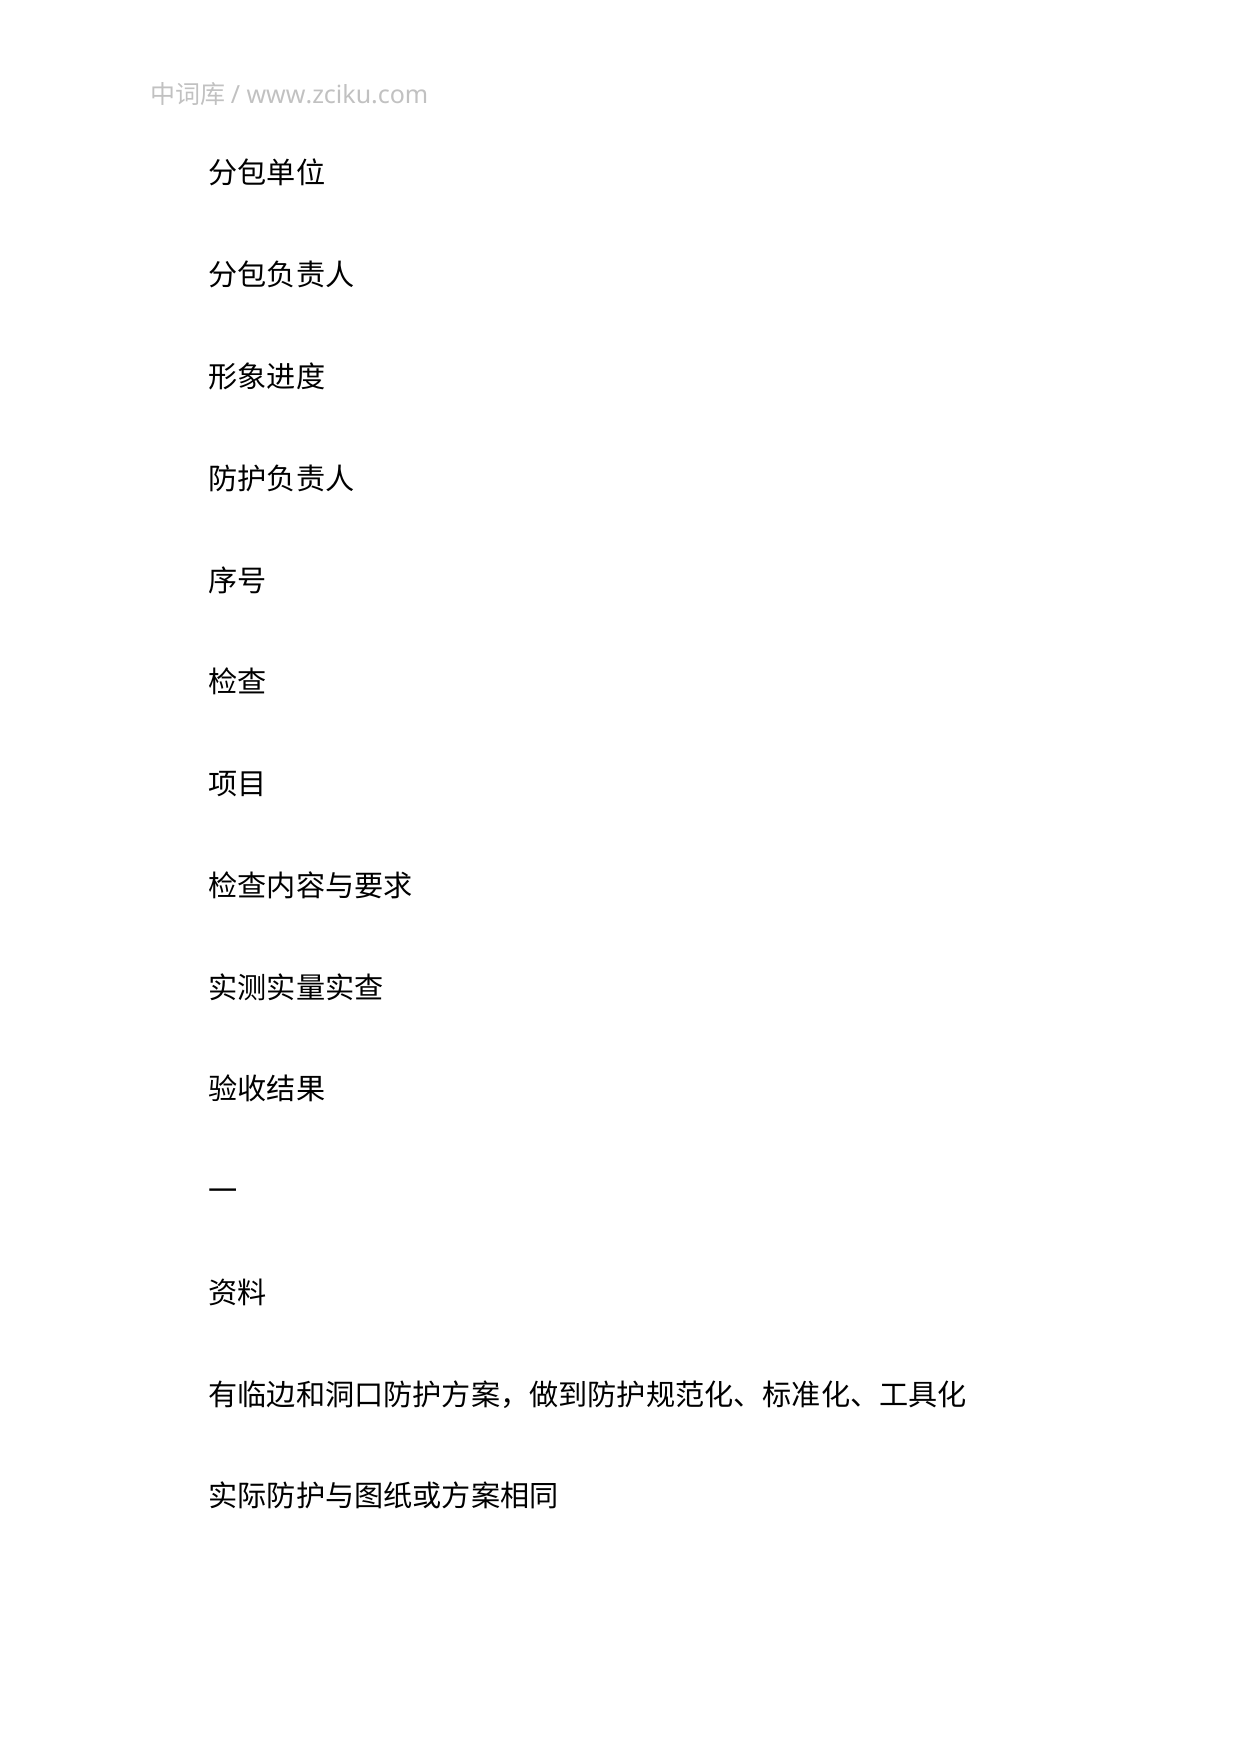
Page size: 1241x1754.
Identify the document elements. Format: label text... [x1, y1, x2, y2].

text 实际防护与图纸或方案相同 [150, 1473, 1090, 1515]
text 有临边和洞口防护方案，做到防护规范化、标准化、工具化 [150, 1371, 1090, 1413]
text 防护负责人 [150, 455, 1090, 498]
text 检查内容与要求 [150, 862, 1090, 905]
text 分包单位 [150, 150, 1090, 192]
text 项目 [150, 761, 1090, 803]
text 一 [150, 1168, 1090, 1210]
text 验收结果 [150, 1066, 1090, 1108]
text 资料 [150, 1269, 1090, 1312]
text 序号 [150, 557, 1090, 599]
text 形象进度 [150, 353, 1090, 396]
text 分包负责人 [150, 252, 1090, 294]
text 检查 [150, 659, 1090, 701]
text 实测实量实查 [150, 964, 1090, 1006]
